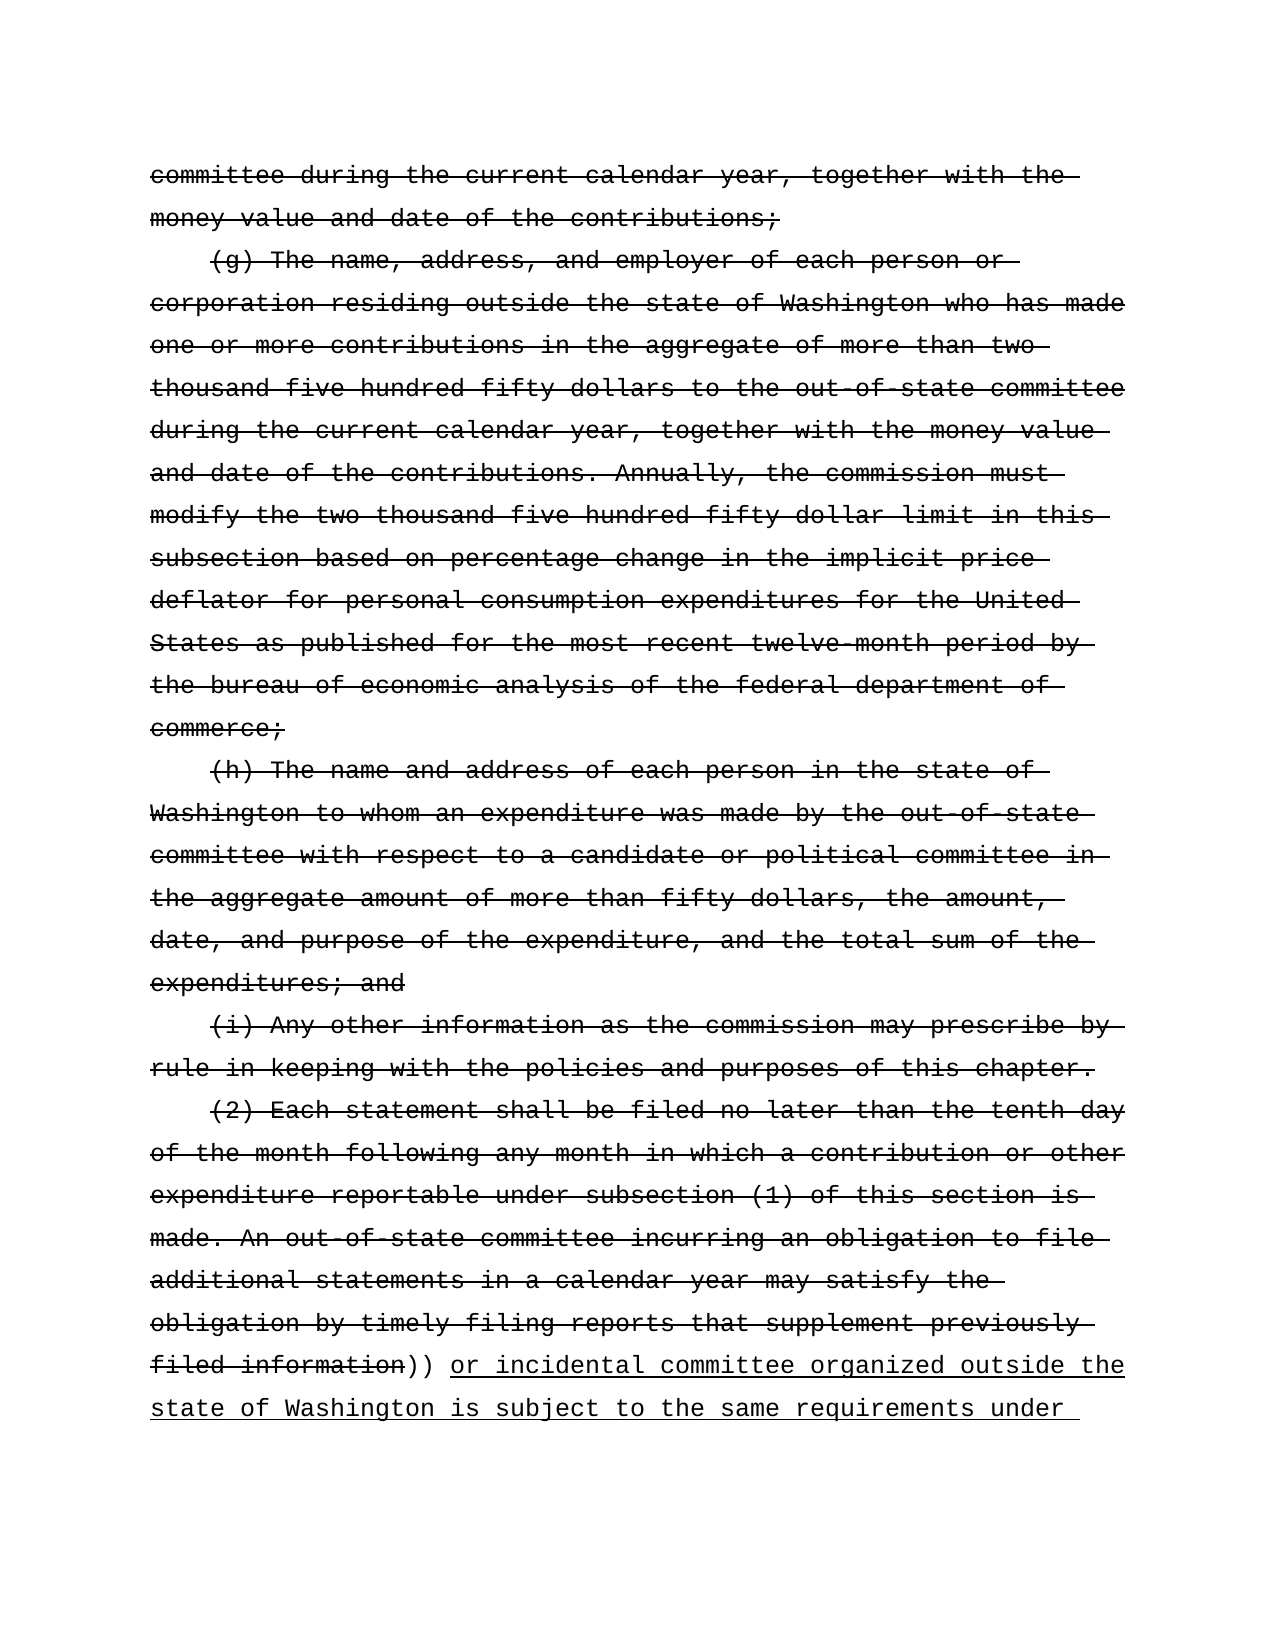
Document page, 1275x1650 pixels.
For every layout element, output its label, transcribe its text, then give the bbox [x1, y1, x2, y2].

text (i) Any other information as the commission may prescribe by rule in keeping with the policies and purposes of this chapter. [150, 1000, 1125, 1085]
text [150, 1156, 1125, 1425]
text (g) The name, address, and employer of each person or corporation residing outside the state of Washington who has made one or more contributions in the aggregate of more than two thousand five hundred fifty dollars to the out-of-state committee during the current calendar year, together with the money value and date of the contributions. Annually, the commission must modify the two thousand five hundred fifty dollar limit in this subsection based on percentage change in the implicit price deflator for personal consumption expenditures for the United States as published for the most recent twelve-month period by the bureau of economic analysis of the federal department of commerce; [150, 306, 1125, 389]
text (g) The name, address, and employer of each person or corporation residing outside the state of Washington who has made one or more contributions in the aggregate of more than two thousand five hundred fifty dollars to the out-of-state committee during the current calendar year, together with the money value and date of the contributions. Annually, the commission must modify the two thousand five hundred fifty dollar limit in this subsection based on percentage change in the implicit price deflator for personal consumption expenditures for the United States as published for the most recent twelve-month period by the bureau of economic analysis of the federal department of commerce; [150, 391, 1125, 745]
text (h) The name and address of each person in the state of Washington to whom an expenditure was made by the out-of-state committee with respect to a candidate or political committee in the aggregate amount of more than fifty dollars, the amount, date, and purpose of the expenditure, and the total sum of the expenditures; and [150, 745, 1125, 1000]
text (g) The name, address, and employer of each person or corporation residing outside the state of Washington who has made one or more contributions in the aggregate of more than two thousand five hundred fifty dollars to the out-of-state committee during the current calendar year, together with the money value and date of the contributions. Annually, the commission must modify the two thousand five hundred fifty dollar limit in this subsection based on percentage change in the implicit price deflator for personal consumption expenditures for the United States as published for the most recent twelve-month period by the bureau of economic analysis of the federal department of commerce; [150, 235, 1125, 304]
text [150, 150, 1125, 235]
